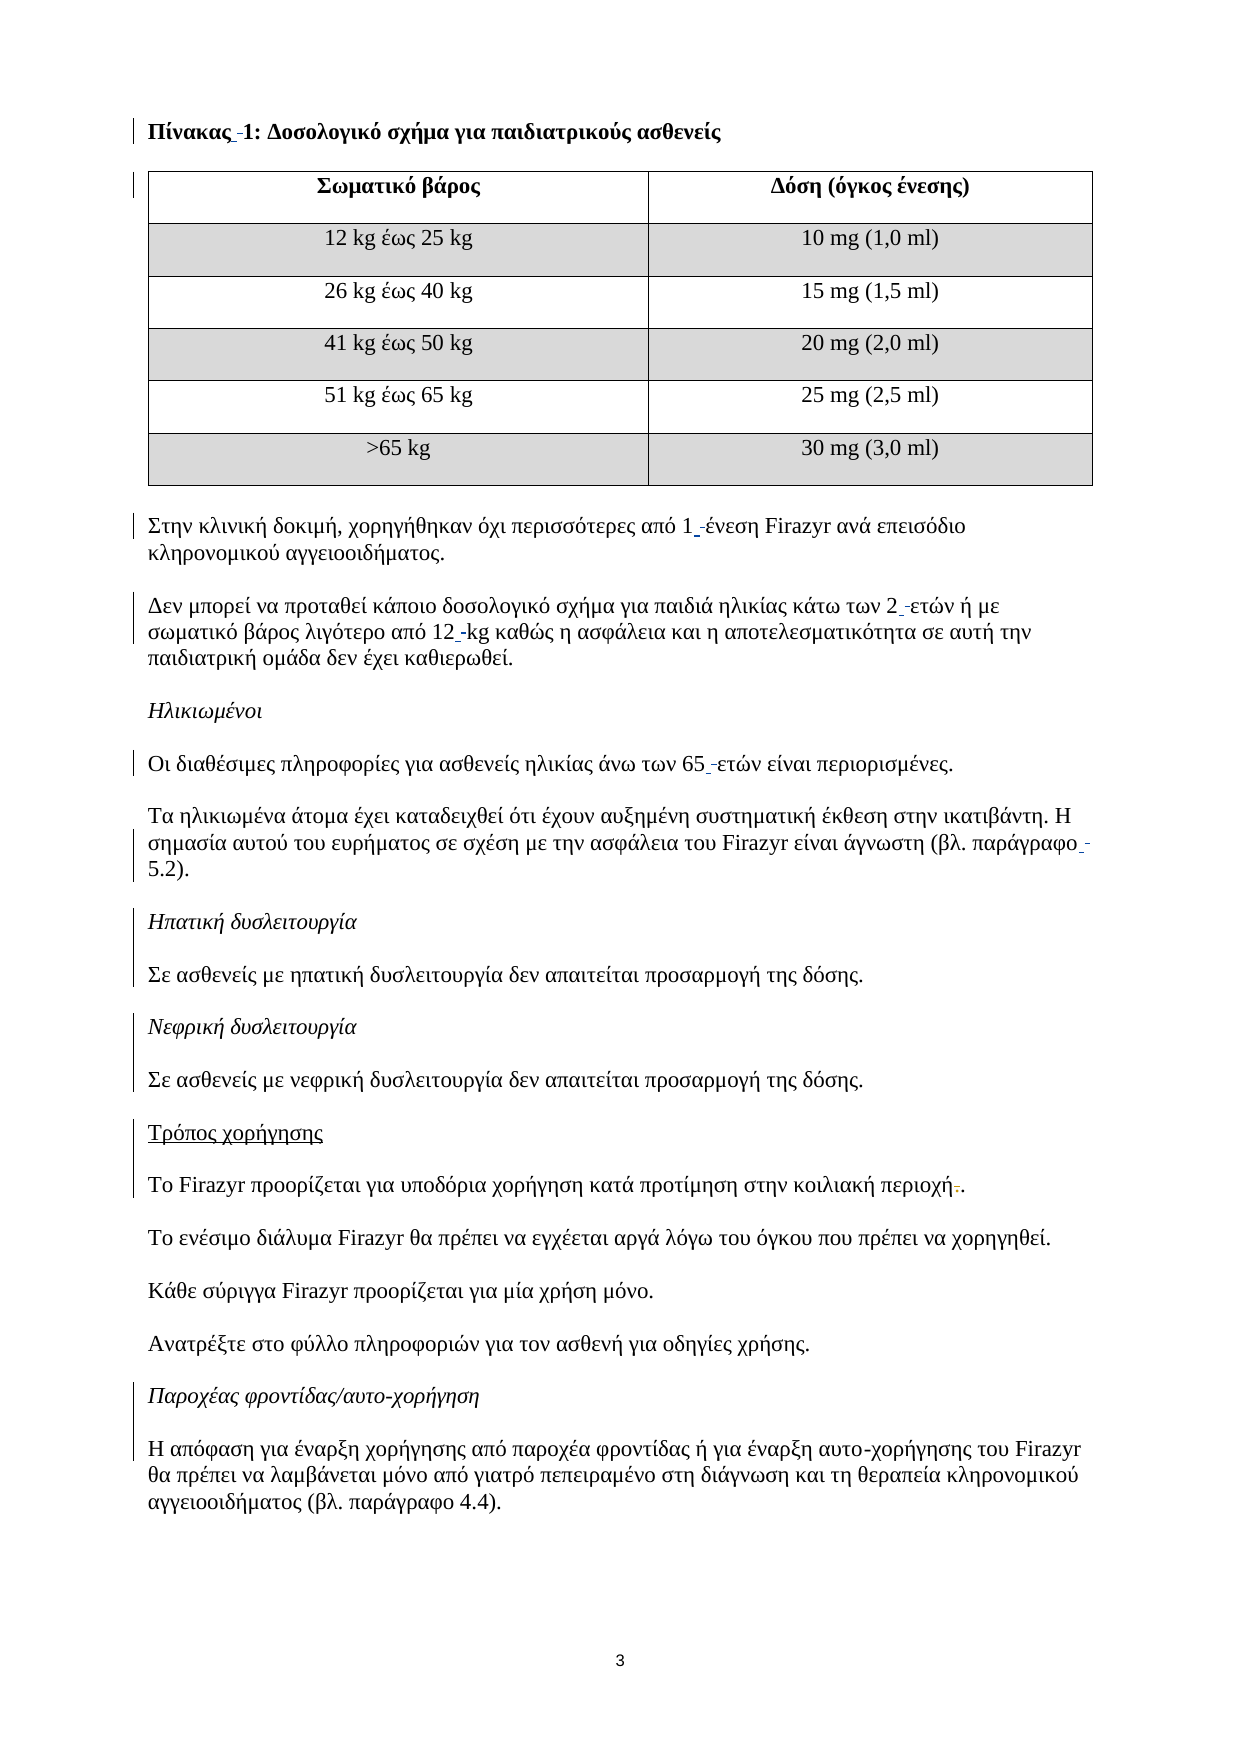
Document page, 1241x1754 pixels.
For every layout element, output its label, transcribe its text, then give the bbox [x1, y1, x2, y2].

table_cell >65 kg [149, 434, 648, 485]
text Κάθε σύριγγα Firazyr προορίζεται για μία χρήση μόνο. [148, 1277, 1092, 1303]
text Ηπατική δυσλειτουργία [148, 908, 1092, 934]
table_cell 51 kg έως 65 kg [149, 381, 648, 433]
text Στην κλινική δοκιμή, χορηγήθηκαν όχι περισσότερες από 1ένεση Firazyr ανά επεισόδιο κληρονομικού αγγειοοιδήματος. [148, 513, 1092, 565]
text Οι διαθέσιμες πληροφορίες για ασθενείς ηλικίας άνω των 65ετών είναι περιορισμένες. [148, 750, 1092, 776]
text Ανατρέξτε στο φύλλο πληροφοριών για τον ασθενή για οδηγίες χρήσης. [148, 1329, 1092, 1356]
table_cell 20 mg (2,0 ml) [649, 329, 1092, 380]
text Σε ασθενείς με νεφρική δυσλειτουργία δεν απαιτείται προσαρμογή της δόσης. [148, 1066, 1092, 1092]
text Το Firazyr προορίζεται για υποδόρια χορήγηση κατά προτίμηση στην κοιλιακή περιοχή. [148, 1171, 1092, 1198]
text Τρόπος χορήγησης [148, 1119, 1092, 1145]
text Παροχέας φροντίδας/αυτο-χορήγηση [148, 1382, 1092, 1409]
text Τα ηλικιωμένα άτομα έχει καταδειχθεί ότι έχουν αυξημένη συστηματική έκθεση στην ικατιβάντη. Η σημασία αυτού του ευρήματος σε σχέση με την ασφάλεια του Firazyr είναι άγνωστη (βλ. παράγραφο5.2). [148, 802, 1092, 882]
table_cell 25 mg (2,5 ml) [649, 381, 1092, 433]
table_cell 26 kg έως 40 kg [149, 277, 648, 328]
table_header Δόση (όγκος ένεσης) [649, 172, 1092, 223]
text Δεν μπορεί να προταθεί κάποιο δοσολογικό σχήμα για παιδιά ηλικίας κάτω των 2ετών ή με σωματικό βάρος λιγότερο από 12kg καθώς η ασφάλεια και η αποτελεσματικότητα σε αυτή την παιδιατρική ομάδα δεν έχει καθιερωθεί. [148, 592, 1092, 671]
text Σε ασθενείς με ηπατική δυσλειτουργία δεν απαιτείται προσαρμογή της δόσης. [148, 961, 1092, 987]
table_cell 41 kg έως 50 kg [149, 329, 648, 380]
table_cell 10 mg (1,0 ml) [649, 224, 1092, 276]
text Νεφρική δυσλειτουργία [148, 1013, 1092, 1040]
table_cell 15 mg (1,5 ml) [649, 277, 1092, 328]
text Πίνακας1: Δοσολογικό σχήμα για παιδιατρικούς ασθενείς [148, 118, 1092, 144]
text Το ενέσιμο διάλυμα Firazyr θα πρέπει να εγχέεται αργά λόγω του όγκου που πρέπει να χορηγηθεί. [148, 1224, 1092, 1251]
table_cell 12 kg έως 25 kg [149, 224, 648, 276]
table_cell 30 mg (3,0 ml) [649, 434, 1092, 485]
text Η απόφαση για έναρξη χορήγησης από παροχέα φροντίδας ή για έναρξη αυτο-χορήγησης του Firazyr θα πρέπει να λαμβάνεται μόνο από γιατρό πεπειραμένο στη διάγνωση και τη θεραπεία κληρονομικού αγγειοοιδήματος (βλ. παράγραφο 4.4). [148, 1435, 1092, 1514]
text Ηλικιωμένοι [148, 697, 1092, 723]
table_header Σωματικό βάρος [149, 172, 648, 223]
